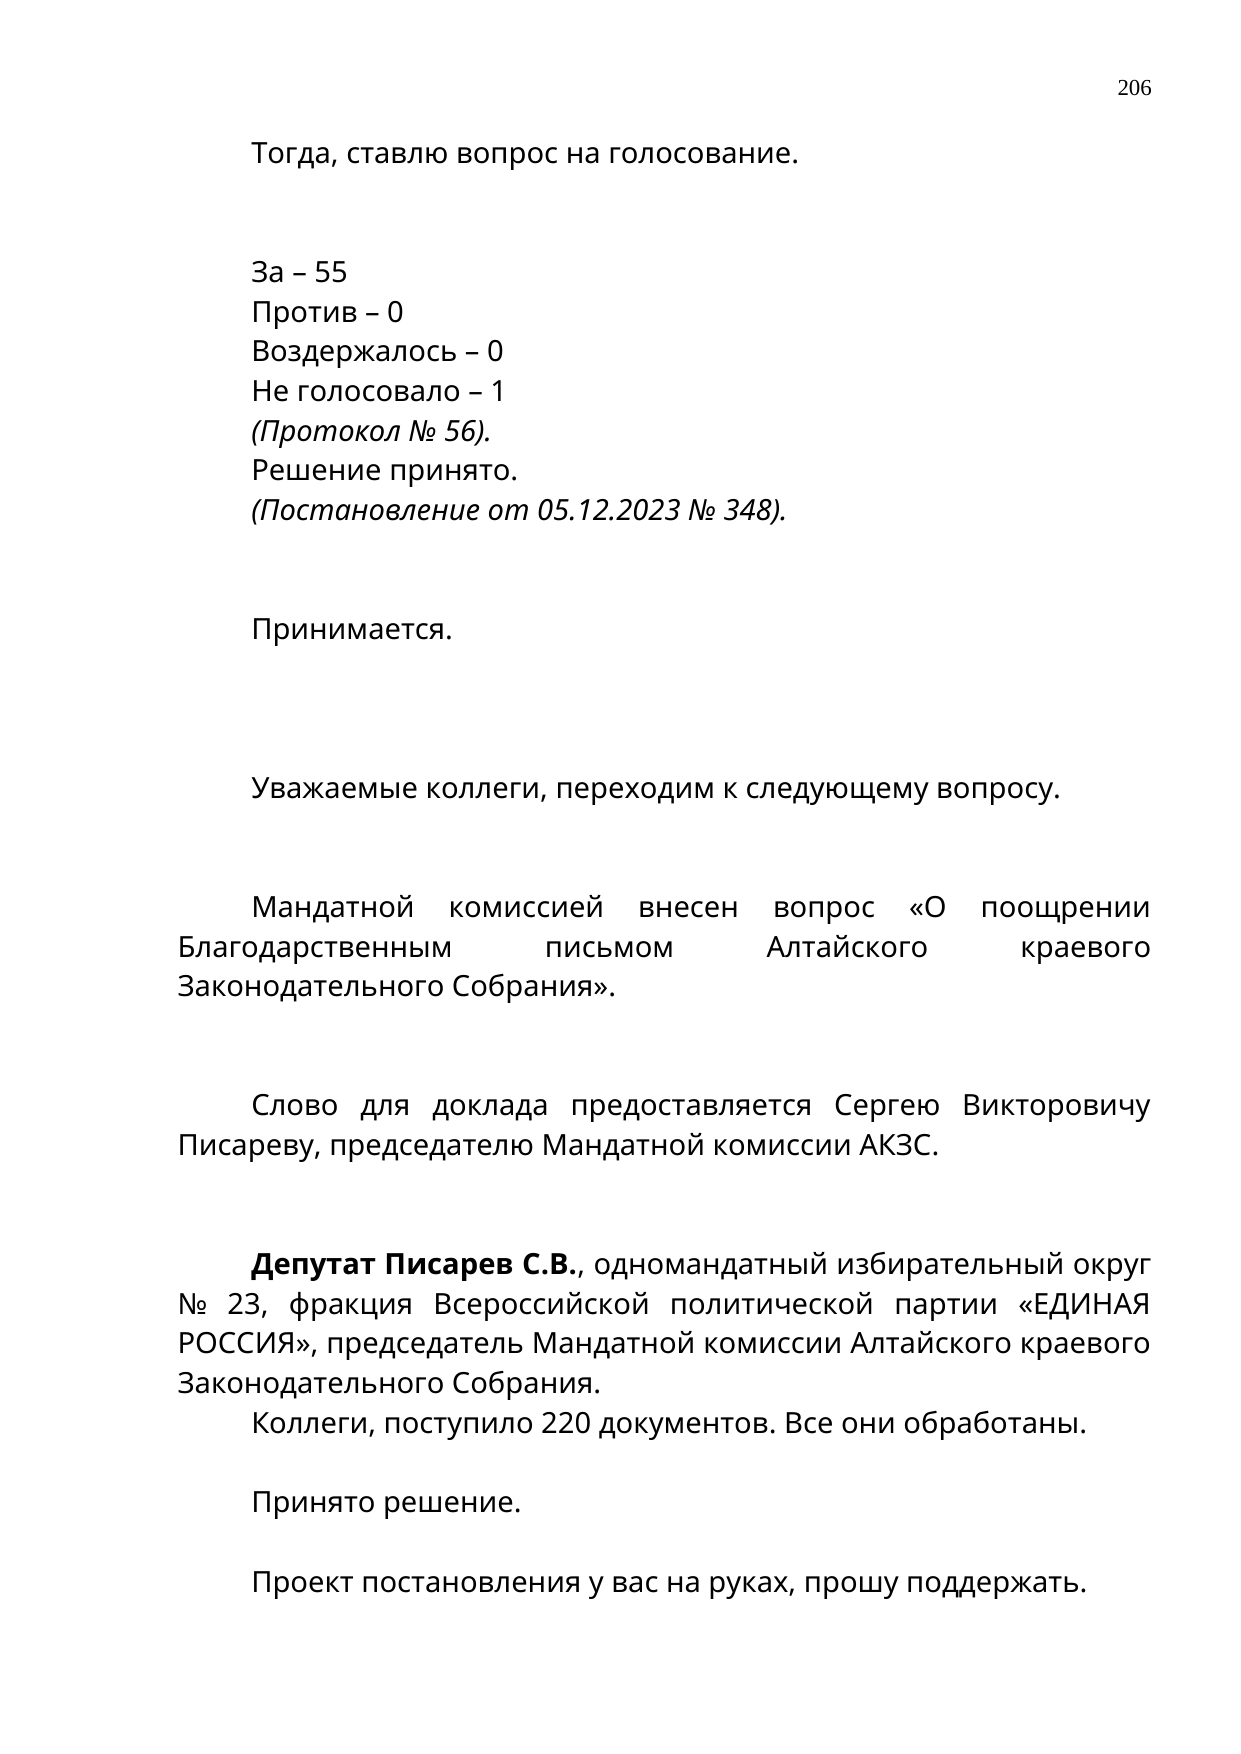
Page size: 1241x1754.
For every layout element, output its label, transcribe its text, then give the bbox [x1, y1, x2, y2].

text Не голосовало – 1 [177, 370, 1152, 410]
text Тогда, ставлю вопрос на голосование. [177, 132, 1152, 172]
text Принимается. [177, 608, 1152, 648]
text Воздержалось – 0 [177, 331, 1152, 370]
text Слово для доклада предоставляется Сергею Викторовичу Писареву, председателю Мандатной комиссии АКЗС. [177, 1084, 1152, 1164]
text Против – 0 [177, 291, 1152, 331]
text Решение принято. [177, 449, 1152, 489]
text Уважаемые коллеги, переходим к следующему вопросу. [177, 767, 1152, 807]
text (Протокол № 56). [177, 410, 1152, 449]
text Проект постановления у вас на руках, прошу поддержать. [177, 1561, 1152, 1601]
text Коллеги, поступило 220 документов. Все они обработаны. [177, 1402, 1152, 1442]
text За – 55 [177, 251, 1152, 291]
text Мандатной комиссией внесен вопрос «О поощрении Благодарственным письмом Алтайского краевого Законодательного Собрания». [177, 886, 1152, 1005]
text Депутат Писарев С.В., одномандатный избирательный округ № 23, фракция Всероссийской политической партии «ЕДИНАЯ РОССИЯ», председатель Мандатной комиссии Алтайского краевого Законодательного Собрания. [177, 1243, 1152, 1402]
text (Постановление от 05.12.2023 № 348). [177, 489, 1152, 529]
text Принято решение. [177, 1481, 1152, 1521]
